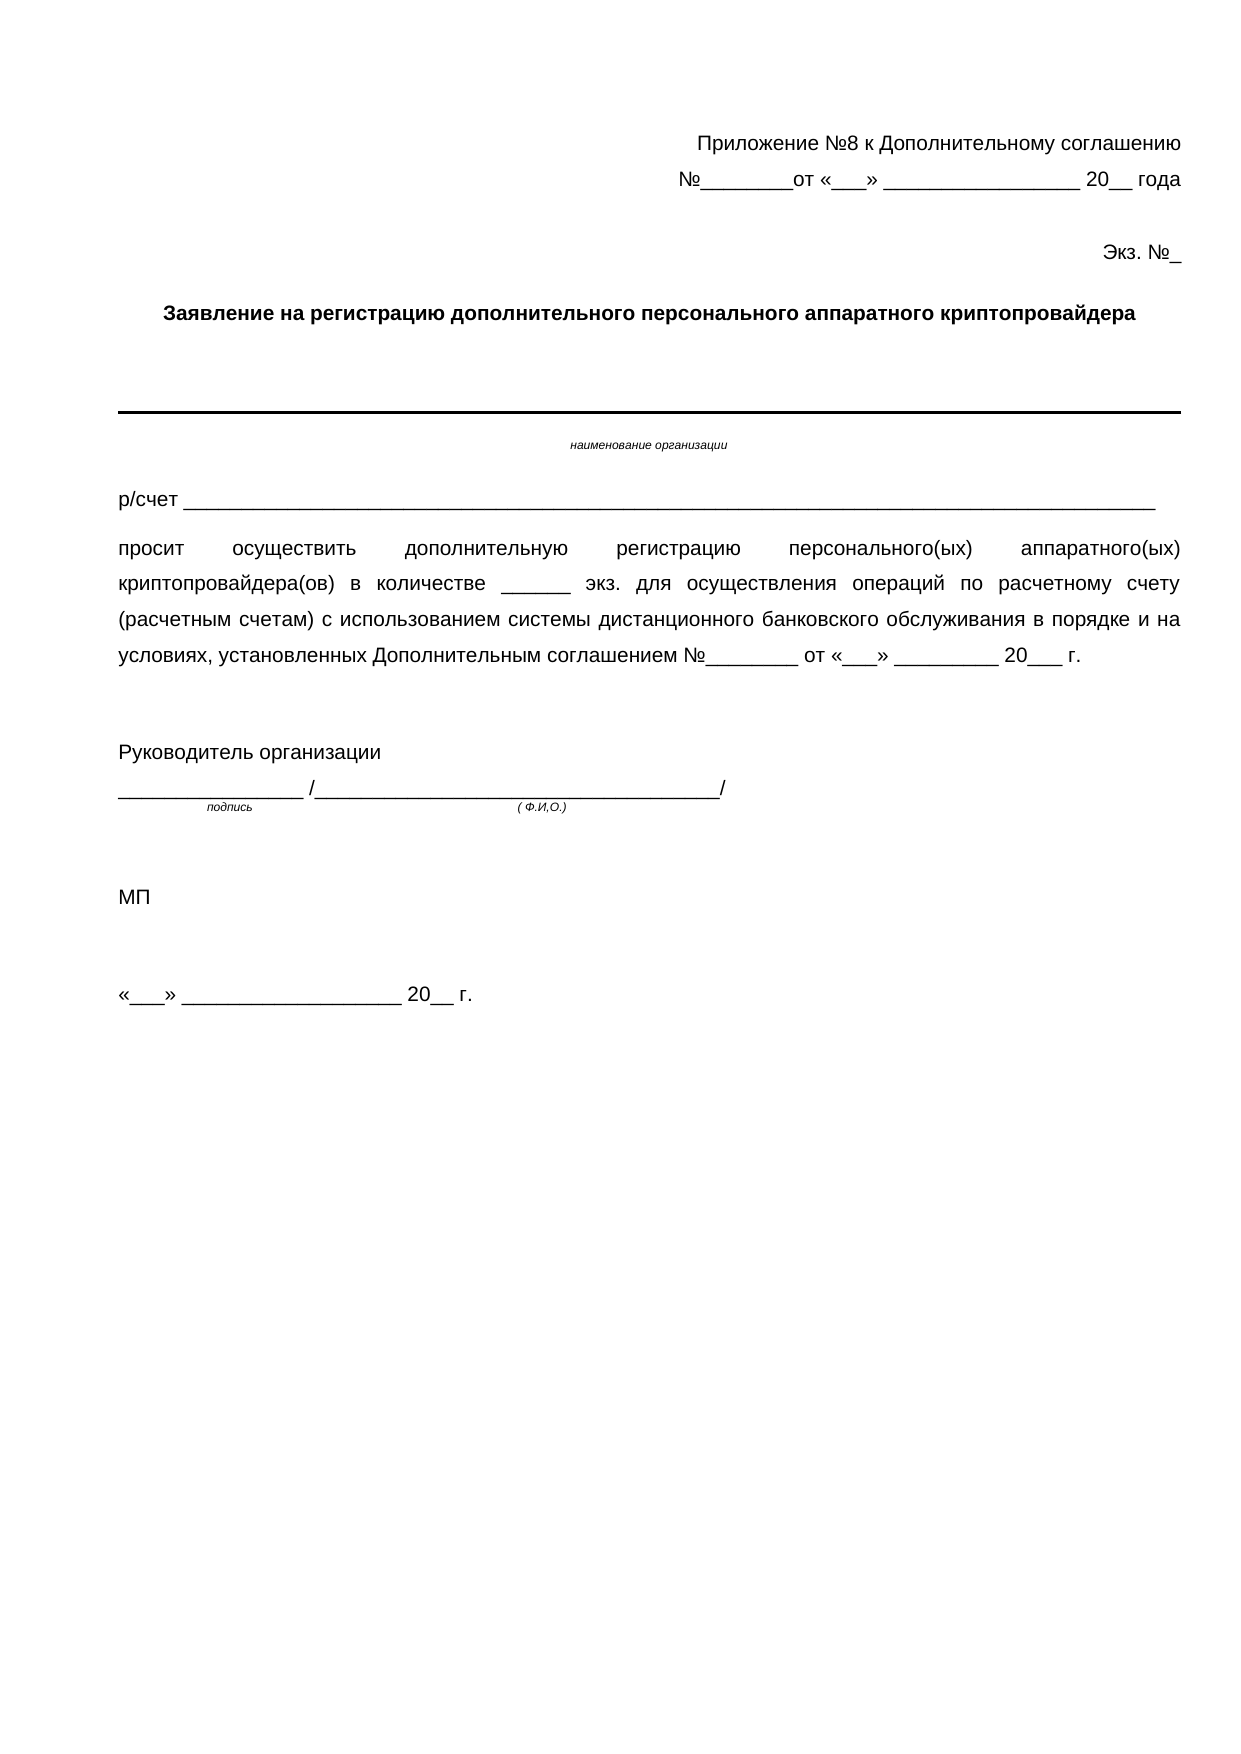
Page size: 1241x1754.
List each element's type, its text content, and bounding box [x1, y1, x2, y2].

text ________________ /___________________________________/ [118, 776, 1181, 800]
text наименование организации [118, 438, 1181, 462]
text №________от «___» _________________ 20__ года [118, 167, 1181, 191]
text просит осуществить дополнительную регистрацию персонального(ых) аппаратного(ых) криптопровайдера(ов) в количестве ______ экз. для осуществления операций по расчетному счету (расчетным счетам) с использованием системы дистанционного банковского обслуживания в порядке и на условиях, установленных Дополнительным соглашением №________ от «___» _________ 20___ г. [118, 535, 1181, 667]
text Заявление на регистрацию дополнительного персонального аппаратного криптопровайдера [118, 300, 1181, 324]
text «___» ___________________ 20__ г. [118, 982, 1181, 1006]
text Приложение №8 к Дополнительному соглашению [118, 131, 1181, 154]
text Руководитель организации [118, 740, 1181, 764]
text р/счет ____________________________________________________________________________________ [118, 487, 1181, 511]
text подпись ( Ф.И,О.) [118, 800, 1181, 824]
text МП [118, 885, 1181, 909]
text Экз. №_ [118, 240, 1181, 264]
